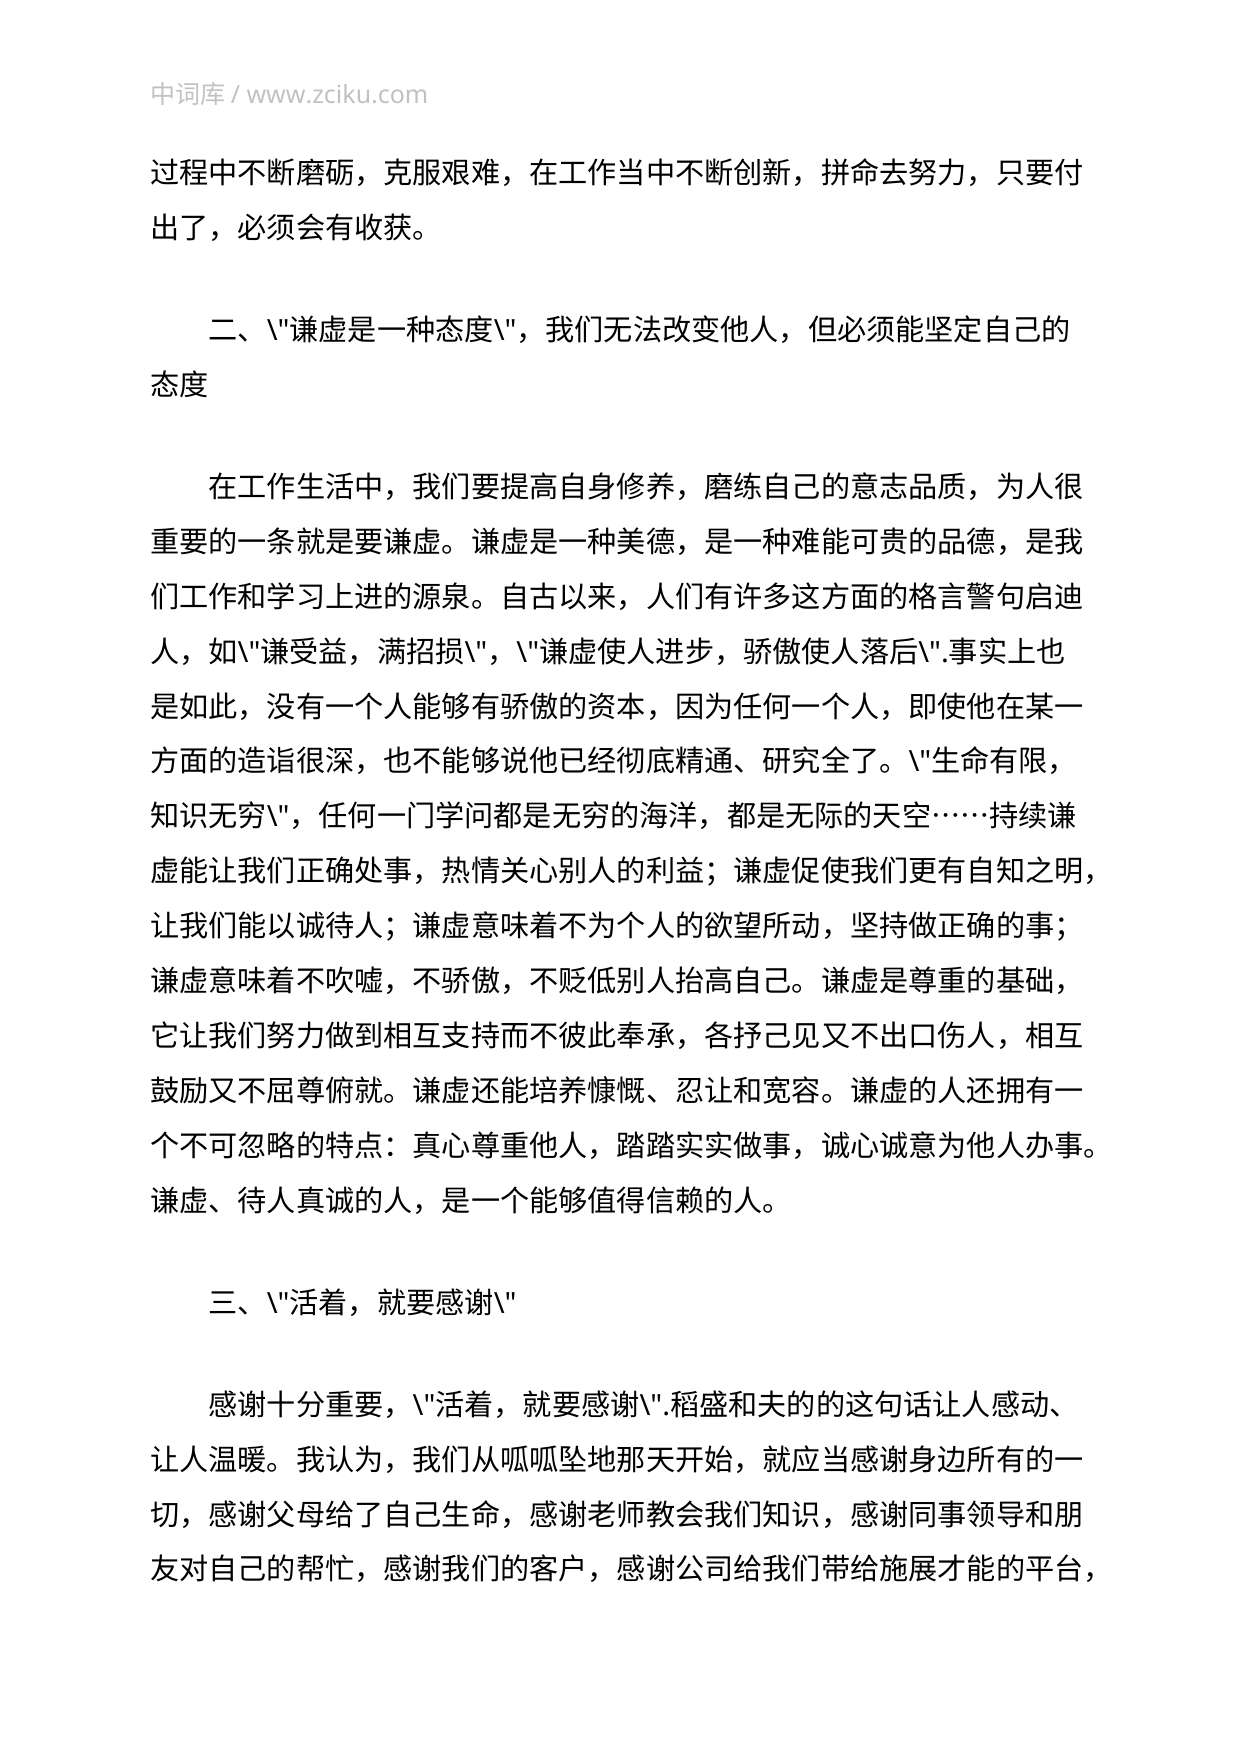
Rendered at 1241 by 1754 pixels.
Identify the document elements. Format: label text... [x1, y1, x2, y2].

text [150, 150, 1090, 247]
text 三、\"活着，就要感谢\" [150, 1279, 1090, 1322]
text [150, 1381, 1090, 1588]
text 在工作生活中，我们要提高自身修养，磨练自己的意志品质，为人很重要的一条就是要谦虚。谦虚是一种美德，是一种难能可贵的品德，是我们工作和学习上进的源泉。自古以来，人们有许多这方面的格言警句启迪人，如\"谦受益，满招损\"，\"谦虚使人进步，骄傲使人落后\".事实上也是如此，没有一个人能够有骄傲的资本，因为任何一个人，即使他在某一方面的造诣很深，也不能够说他已经彻底精通、研究全了。\"生命有限，知识无穷\"，任何一门学问都是无穷的海洋，都是无际的天空……持续谦虚能让我们正确处事，热情关心别人的利益；谦虚促使我们更有自知之明，让我们能以诚待人；谦虚意味着不为个人的欲望所动，坚持做正确的事；谦虚意味着不吹嘘，不骄傲，不贬低别人抬高自己。谦虚是尊重的基础，它让我们努力做到相互支持而不彼此奉承，各抒己见又不出口伤人，相互鼓励又不屈尊俯就。谦虚还能培养慷慨、忍让和宽容。谦虚的人还拥有一个不可忽略的特点：真心尊重他人，踏踏实实做事，诚心诚意为他人办事。谦虚、待人真诚的人，是一个能够值得信赖的人。 [150, 463, 1090, 1220]
text 二、\"谦虚是一种态度\"，我们无法改变他人，但必须能坚定自己的态度 [150, 307, 1090, 404]
